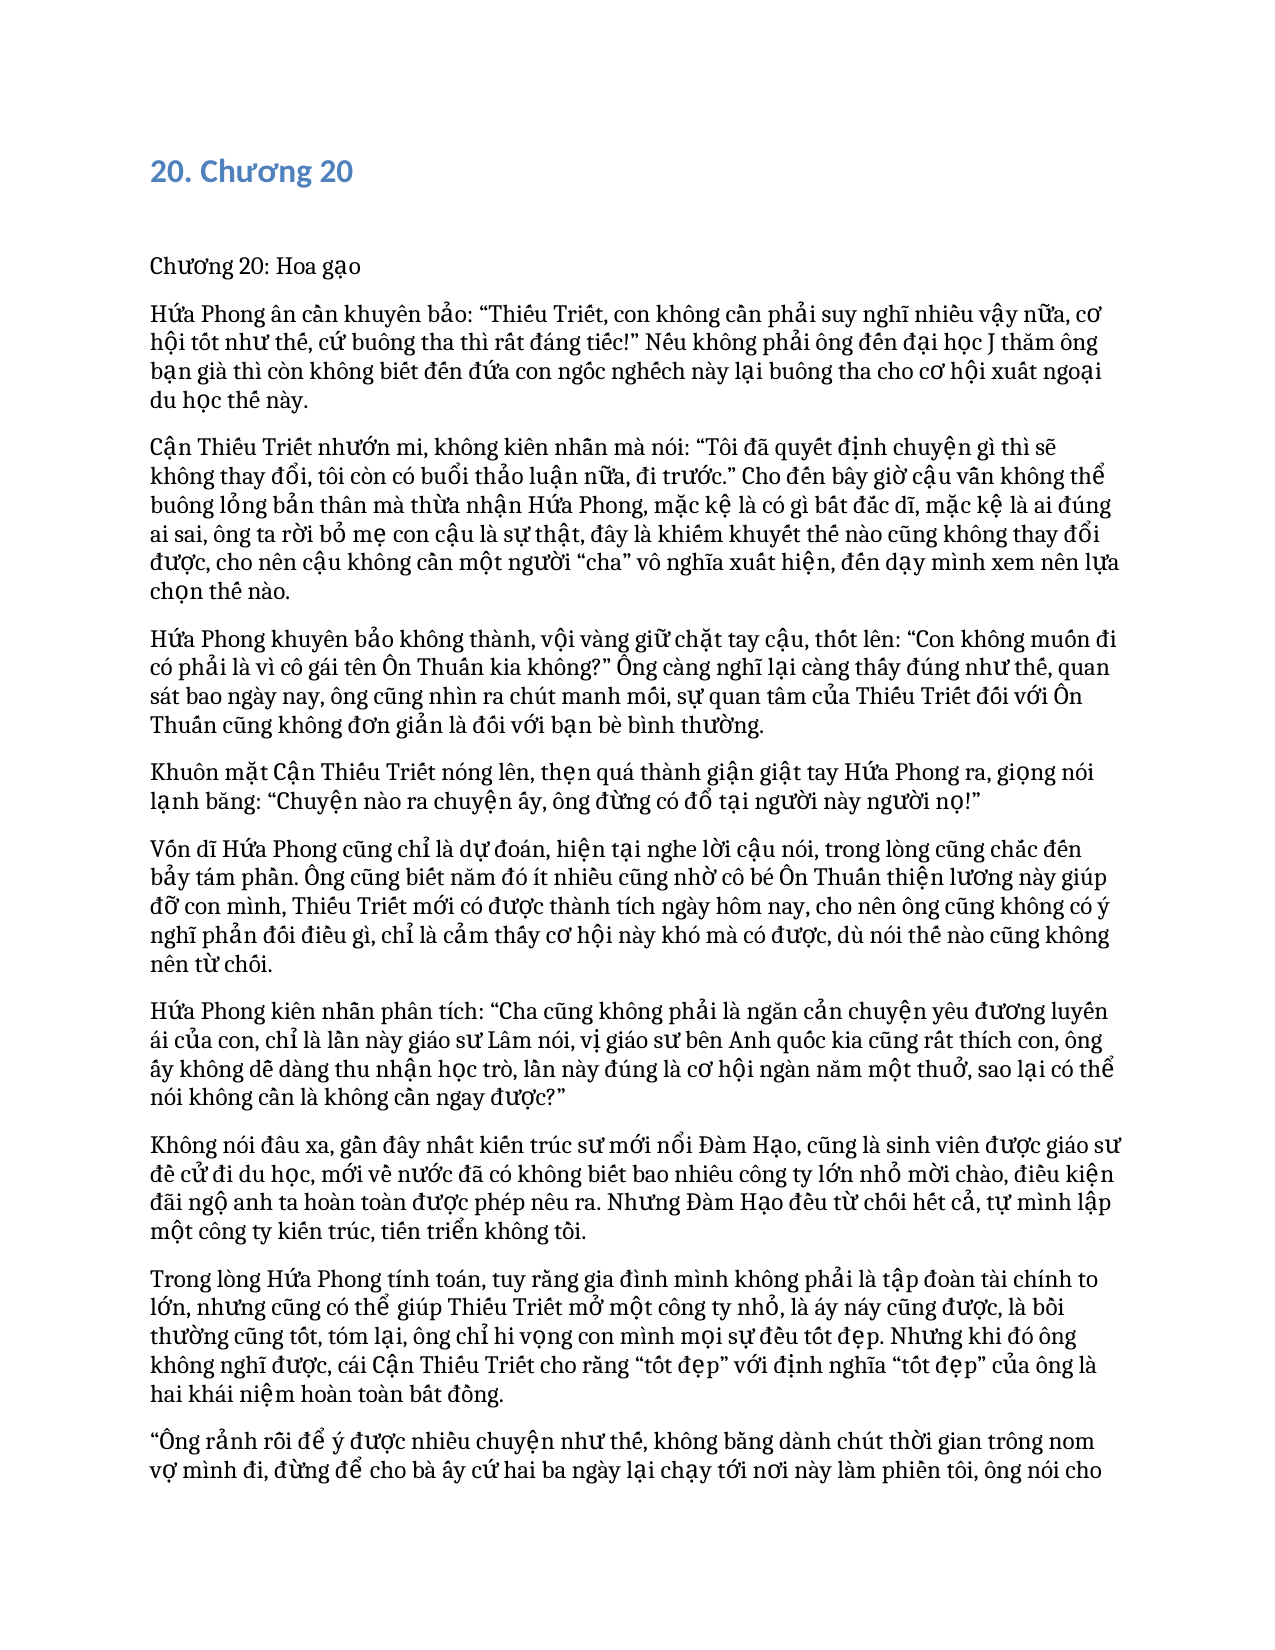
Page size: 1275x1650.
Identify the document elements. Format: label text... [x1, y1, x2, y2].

text Khuôn mặt Cận Thiếu Triết nóng lên, thẹn quá thành giận giật tay Hứa Phong ra, giọng nói lạnh băng: “Chuyện nào ra chuyện ấy, ông đừng có đổ tại người này người nọ!” [150, 758, 1125, 816]
text Trong lòng Hứa Phong tính toán, tuy rằng gia đình mình không phải là tập đoàn tài chính to lớn, nhưng cũng có thể giúp Thiếu Triết mở một công ty nhỏ, là áy náy cũng được, là bồi thường cũng tốt, tóm lại, ông chỉ hi vọng con mình mọi sự đều tốt đẹp. Nhưng khi đó ông không nghĩ được, cái Cận Thiếu Triết cho rằng “tốt đẹp” với định nghĩa “tốt đẹp” của ông là hai khái niệm hoàn toàn bất đồng. [150, 1264, 1125, 1408]
text Vốn dĩ Hứa Phong cũng chỉ là dự đoán, hiện tại nghe lời cậu nói, trong lòng cũng chắc đến bảy tám phần. Ông cũng biết năm đó ít nhiều cũng nhờ cô bé Ôn Thuấn thiện lương này giúp đỡ con mình, Thiếu Triết mới có được thành tích ngày hôm nay, cho nên ông cũng không có ý nghĩ phản đối điều gì, chỉ là cảm thấy cơ hội này khó mà có được, dù nói thế nào cũng không nên từ chối. [150, 834, 1125, 978]
subtitle 20. Chương 20 [150, 150, 1125, 191]
text Hứa Phong khuyên bảo không thành, vội vàng giữ chặt tay cậu, thốt lên: “Con không muốn đi có phải là vì cô gái tên Ôn Thuấn kia không?” Ông càng nghĩ lại càng thấy đúng như thế, quan sát bao ngày nay, ông cũng nhìn ra chút manh mối, sự quan tâm của Thiếu Triết đối với Ôn Thuấn cũng không đơn giản là đối với bạn bè bình thường. [150, 624, 1125, 739]
text Cận Thiếu Triết nhướn mi, không kiên nhẫn mà nói: “Tôi đã quyết định chuyện gì thì sẽ không thay đổi, tôi còn có buổi thảo luận nữa, đi trước.” Cho đến bây giờ cậu vẫn không thể buông lỏng bản thân mà thừa nhận Hứa Phong, mặc kệ là có gì bất đắc dĩ, mặc kệ là ai đúng ai sai, ông ta rời bỏ mẹ con cậu là sự thật, đây là khiếm khuyết thế nào cũng không thay đổi được, cho nên cậu không cần một người “cha” vô nghĩa xuất hiện, đến dạy mình xem nên lựa chọn thế nào. [150, 433, 1125, 606]
text Hứa Phong kiên nhẫn phân tích: “Cha cũng không phải là ngăn cản chuyện yêu đương luyến ái của con, chỉ là lần này giáo sư Lâm nói, vị giáo sư bên Anh quốc kia cũng rất thích con, ông ấy không dễ dàng thu nhận học trò, lần này đúng là cơ hội ngàn năm một thuở, sao lại có thể nói không cần là không cần ngay được?” [150, 997, 1125, 1112]
text Chương 20: Hoa gạo [150, 194, 1125, 281]
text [150, 1427, 1125, 1484]
text Hứa Phong ân cần khuyên bảo: “Thiếu Triết, con không cần phải suy nghĩ nhiều vậy nữa, cơ hội tốt như thế, cứ buông tha thì rất đáng tiếc!” Nếu không phải ông đến đại học J thăm ông bạn già thì còn không biết đến đứa con ngốc nghếch này lại buông tha cho cơ hội xuất ngoại du học thế này. [150, 299, 1125, 414]
text Không nói đâu xa, gần đây nhất kiến trúc sư mới nổi Đàm Hạo, cũng là sinh viên được giáo sư đề cử đi du học, mới về nước đã có không biết bao nhiêu công ty lớn nhỏ mời chào, điều kiện đãi ngộ anh ta hoàn toàn được phép nêu ra. Nhưng Đàm Hạo đều từ chối hết cả, tự mình lập một công ty kiến trúc, tiến triển không tồi. [150, 1131, 1125, 1246]
